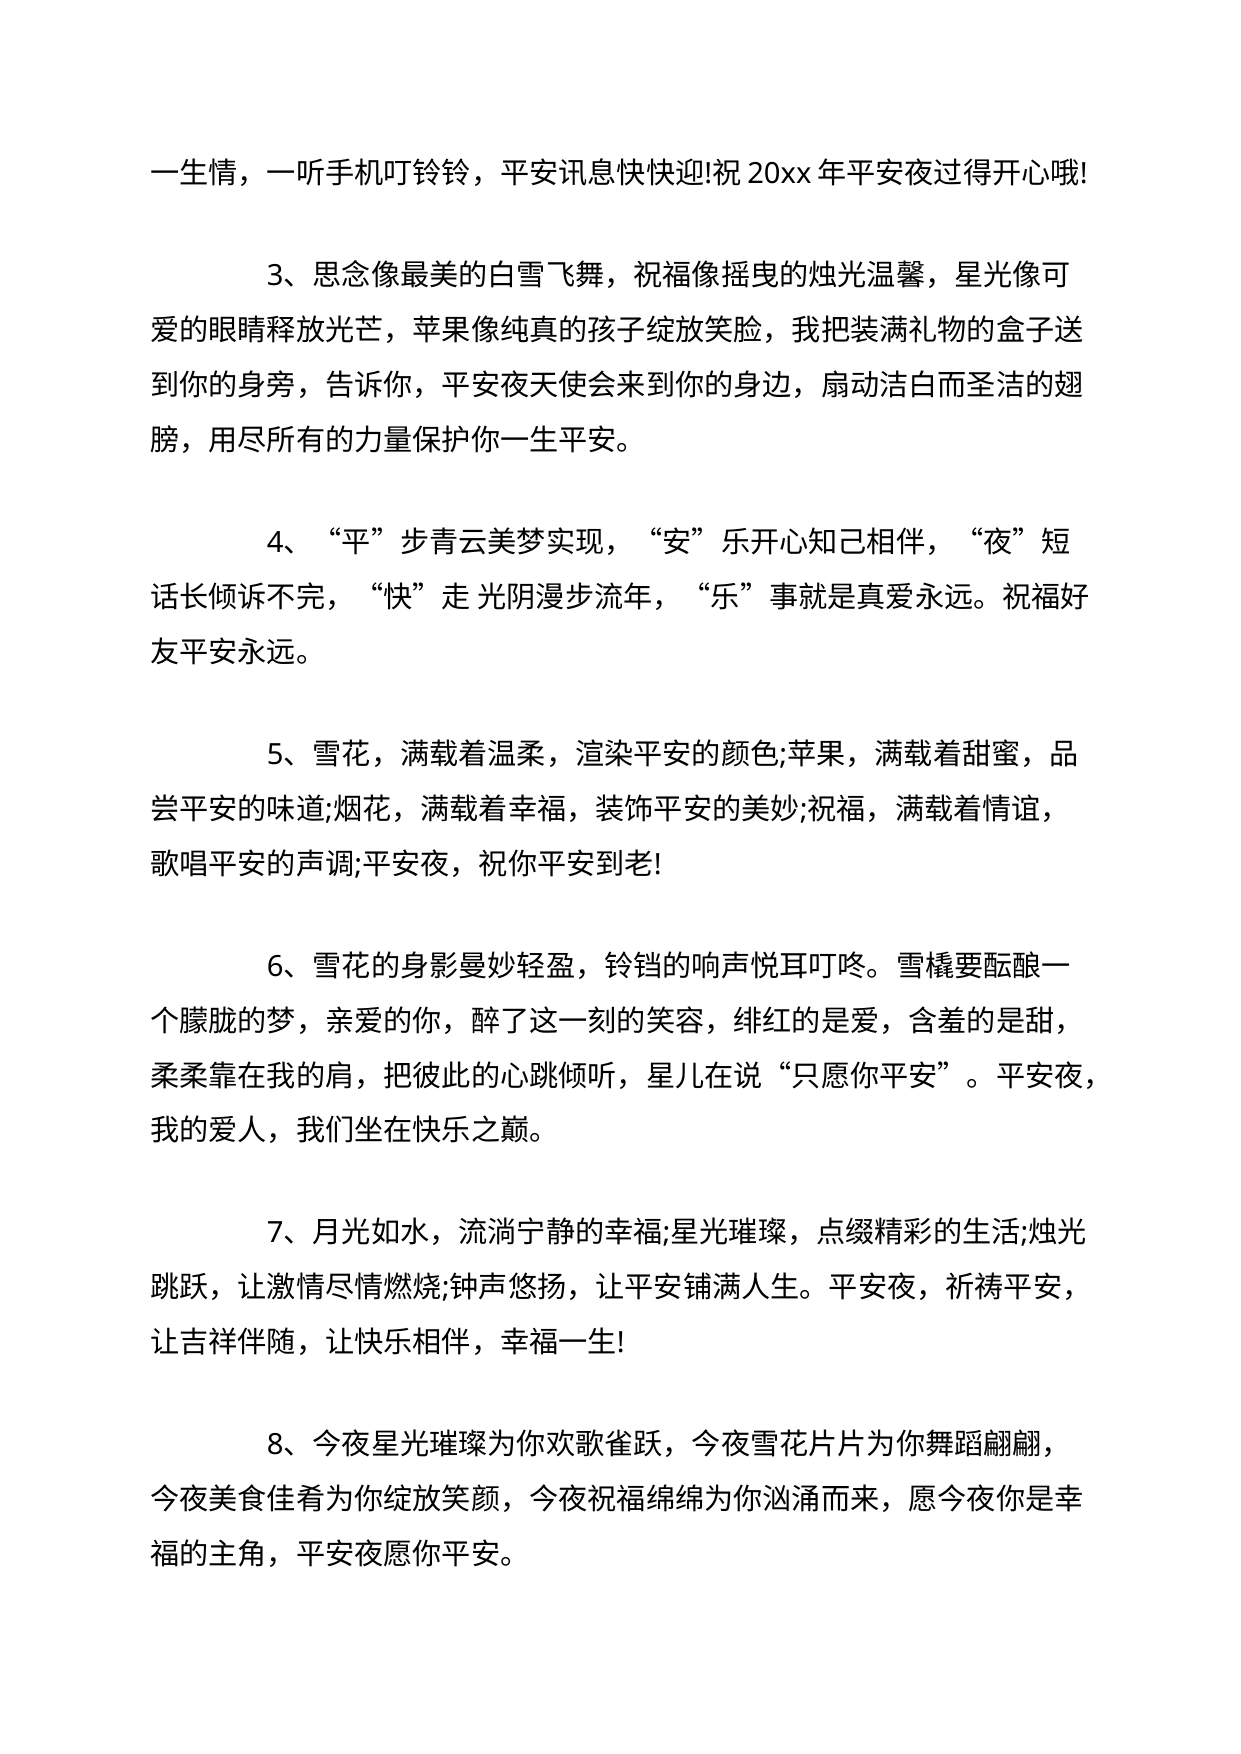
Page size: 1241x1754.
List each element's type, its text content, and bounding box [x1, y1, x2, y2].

text 6、雪花的身影曼妙轻盈，铃铛的响声悦耳叮咚。雪橇要酝酿一个朦胧的梦，亲爱的你，醉了这一刻的笑容，绯红的是爱，含羞的是甜，柔柔靠在我的肩，把彼此的心跳倾听，星儿在说“只愿你平安”。平安夜，我的爱人，我们坐在快乐之巅。 [150, 942, 1090, 1149]
text 4、“平”步青云美梦实现，“安”乐开心知己相伴，“夜”短话长倾诉不完，“快”走 光阴漫步流年，“乐”事就是真爱永远。祝福好友平安永远。 [150, 518, 1090, 671]
text 3、思念像最美的白雪飞舞，祝福像摇曳的烛光温馨，星光像可爱的眼睛释放光芒，苹果像纯真的孩子绽放笑脸，我把装满礼物的盒子送到你的身旁，告诉你，平安夜天使会来到你的身边，扇动洁白而圣洁的翅膀，用尽所有的力量保护你一生平安。 [150, 252, 1090, 459]
text 5、雪花，满载着温柔，渲染平安的颜色;苹果，满载着甜蜜，品尝平安的味道;烟花，满载着幸福，装饰平安的美妙;祝福，满载着情谊，歌唱平安的声调;平安夜，祝你平安到老! [150, 730, 1090, 883]
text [150, 150, 1090, 192]
text 8、今夜星光璀璨为你欢歌雀跃，今夜雪花片片为你舞蹈翩翩，今夜美食佳肴为你绽放笑颜，今夜祝福绵绵为你汹涌而来，愿今夜你是幸福的主角，平安夜愿你平安。 [150, 1421, 1090, 1573]
text 7、月光如水，流淌宁静的幸福;星光璀璨，点缀精彩的生活;烛光跳跃，让激情尽情燃烧;钟声悠扬，让平安铺满人生。平安夜，祈祷平安，让吉祥伴随，让快乐相伴，幸福一生! [150, 1209, 1090, 1361]
